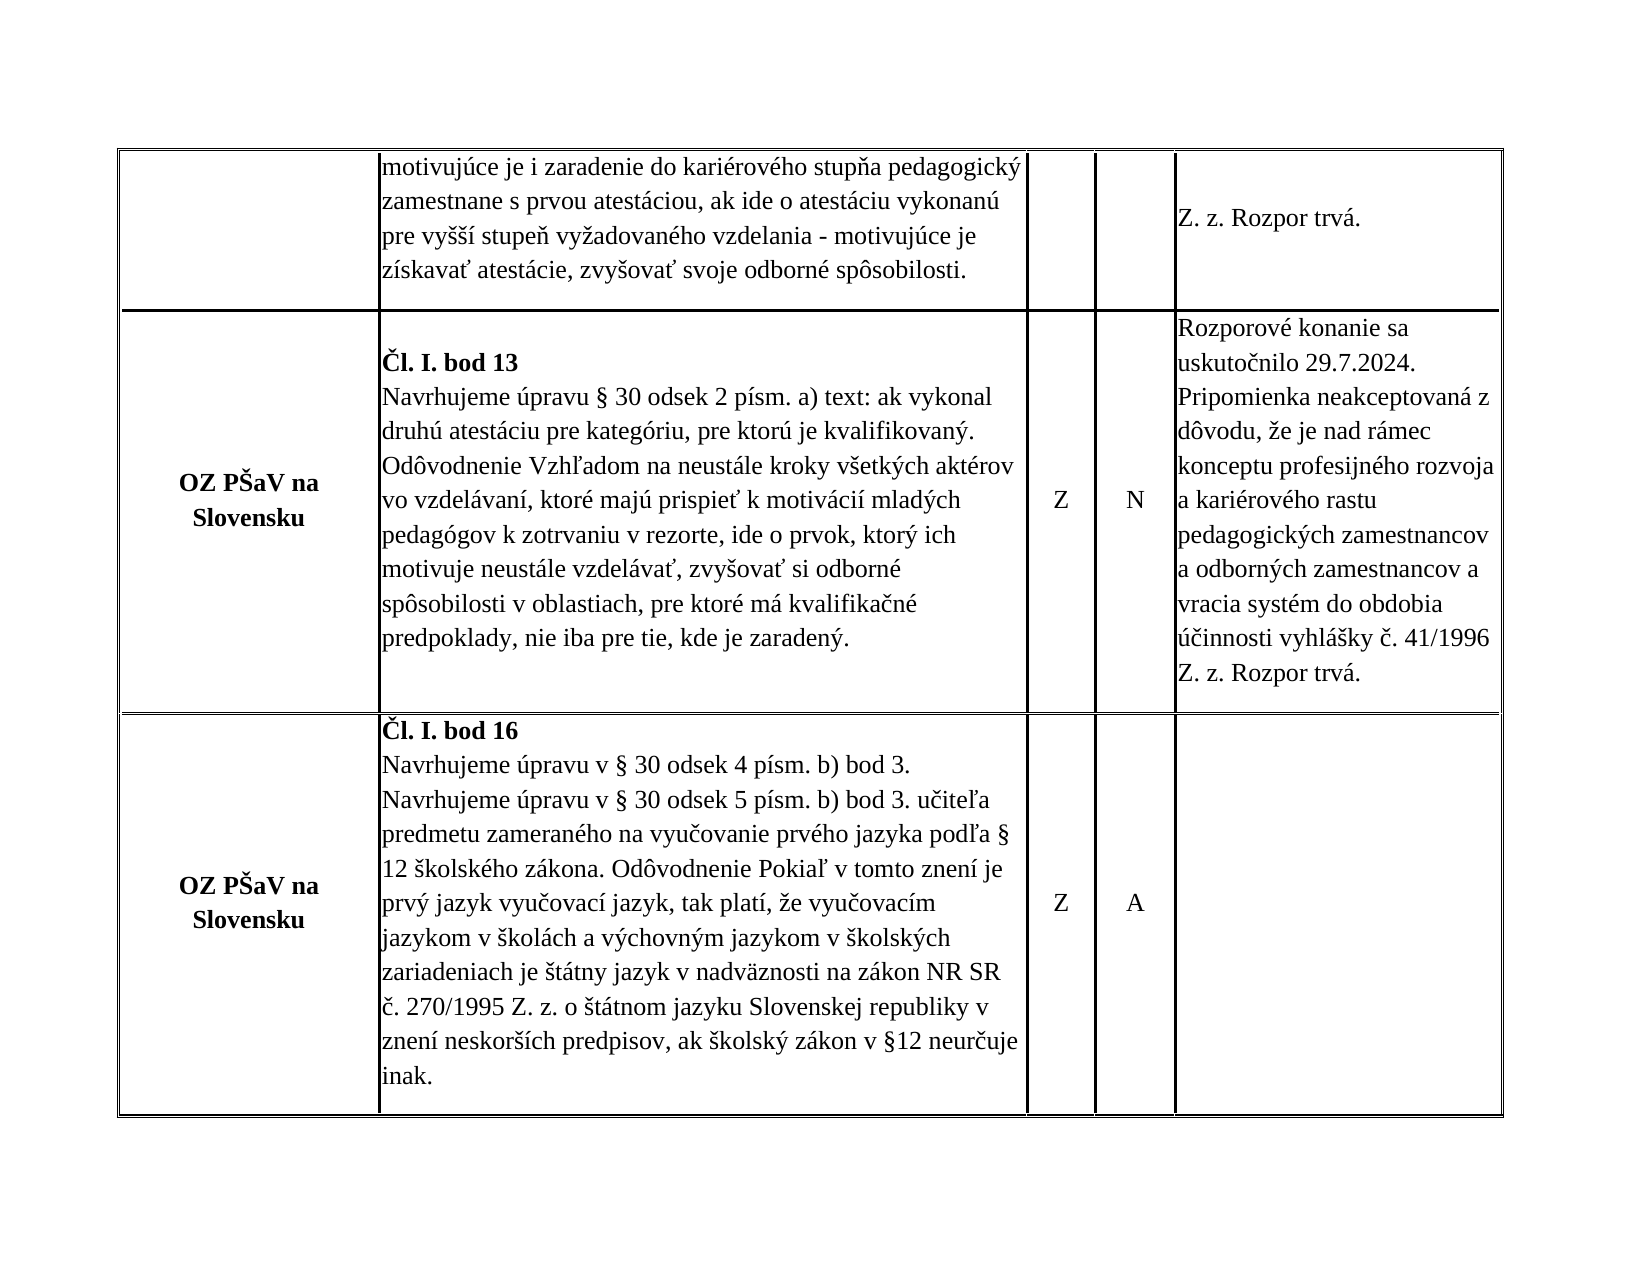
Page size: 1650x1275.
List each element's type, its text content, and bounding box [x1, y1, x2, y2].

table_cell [118, 712, 379, 1114]
table_cell Z [1027, 149, 1095, 309]
table_cell A [1095, 715, 1175, 1114]
table_cell N [1097, 312, 1174, 712]
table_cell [379, 149, 1027, 309]
table_cell [1175, 712, 1502, 1114]
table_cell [1175, 151, 1501, 309]
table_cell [120, 151, 379, 309]
table_cell Čl. I. bod 13 Navrhujeme úpravu § 30 odsek 2 písm. a) text: ak vykonal druhú atestáciu pre kategóriu, pre ktorú je kvalifikovaný. Odôvodnenie Vzhľadom na neustále kroky všetkých aktérov vo vzdelávaní, ktoré majú prispieť k motivácií mladých pedagógov k zotrvaniu v rezorte, ide o prvok, ktorý ich motivuje neustále vzdelávať, zvyšovať si odborné spôsobilosti v oblastiach, pre ktoré má kvalifikačné predpoklady, nie iba pre tie, kde je zaradený. [381, 312, 1026, 712]
table_cell Z [1027, 715, 1095, 1114]
table_cell Čl. I. bod 16 Navrhujeme úpravu v § 30 odsek 4 písm. b) bod 3. Navrhujeme úpravu v § 30 odsek 5 písm. b) bod 3. učiteľa predmetu zameraného na vyučovanie prvého jazyka podľa § 12 školského zákona. Odôvodnenie Pokiaľ v tomto znení je prvý jazyk vyučovací jazyk, tak platí, že vyučovacím jazykom v školách a výchovným jazykom v školských zariadeniach je štátny jazyk v nadväznosti na zákon NR SR č. 270/1995 Z. z. o štátnom jazyku Slovenskej republiky v znení neskorších predpisov, ak školský zákon v §12 neurčuje inak. [379, 715, 1027, 1114]
table_cell N [1095, 149, 1175, 309]
table_cell Z [1029, 312, 1094, 712]
table_cell OZ PŠaV na Slovensku [120, 309, 378, 712]
